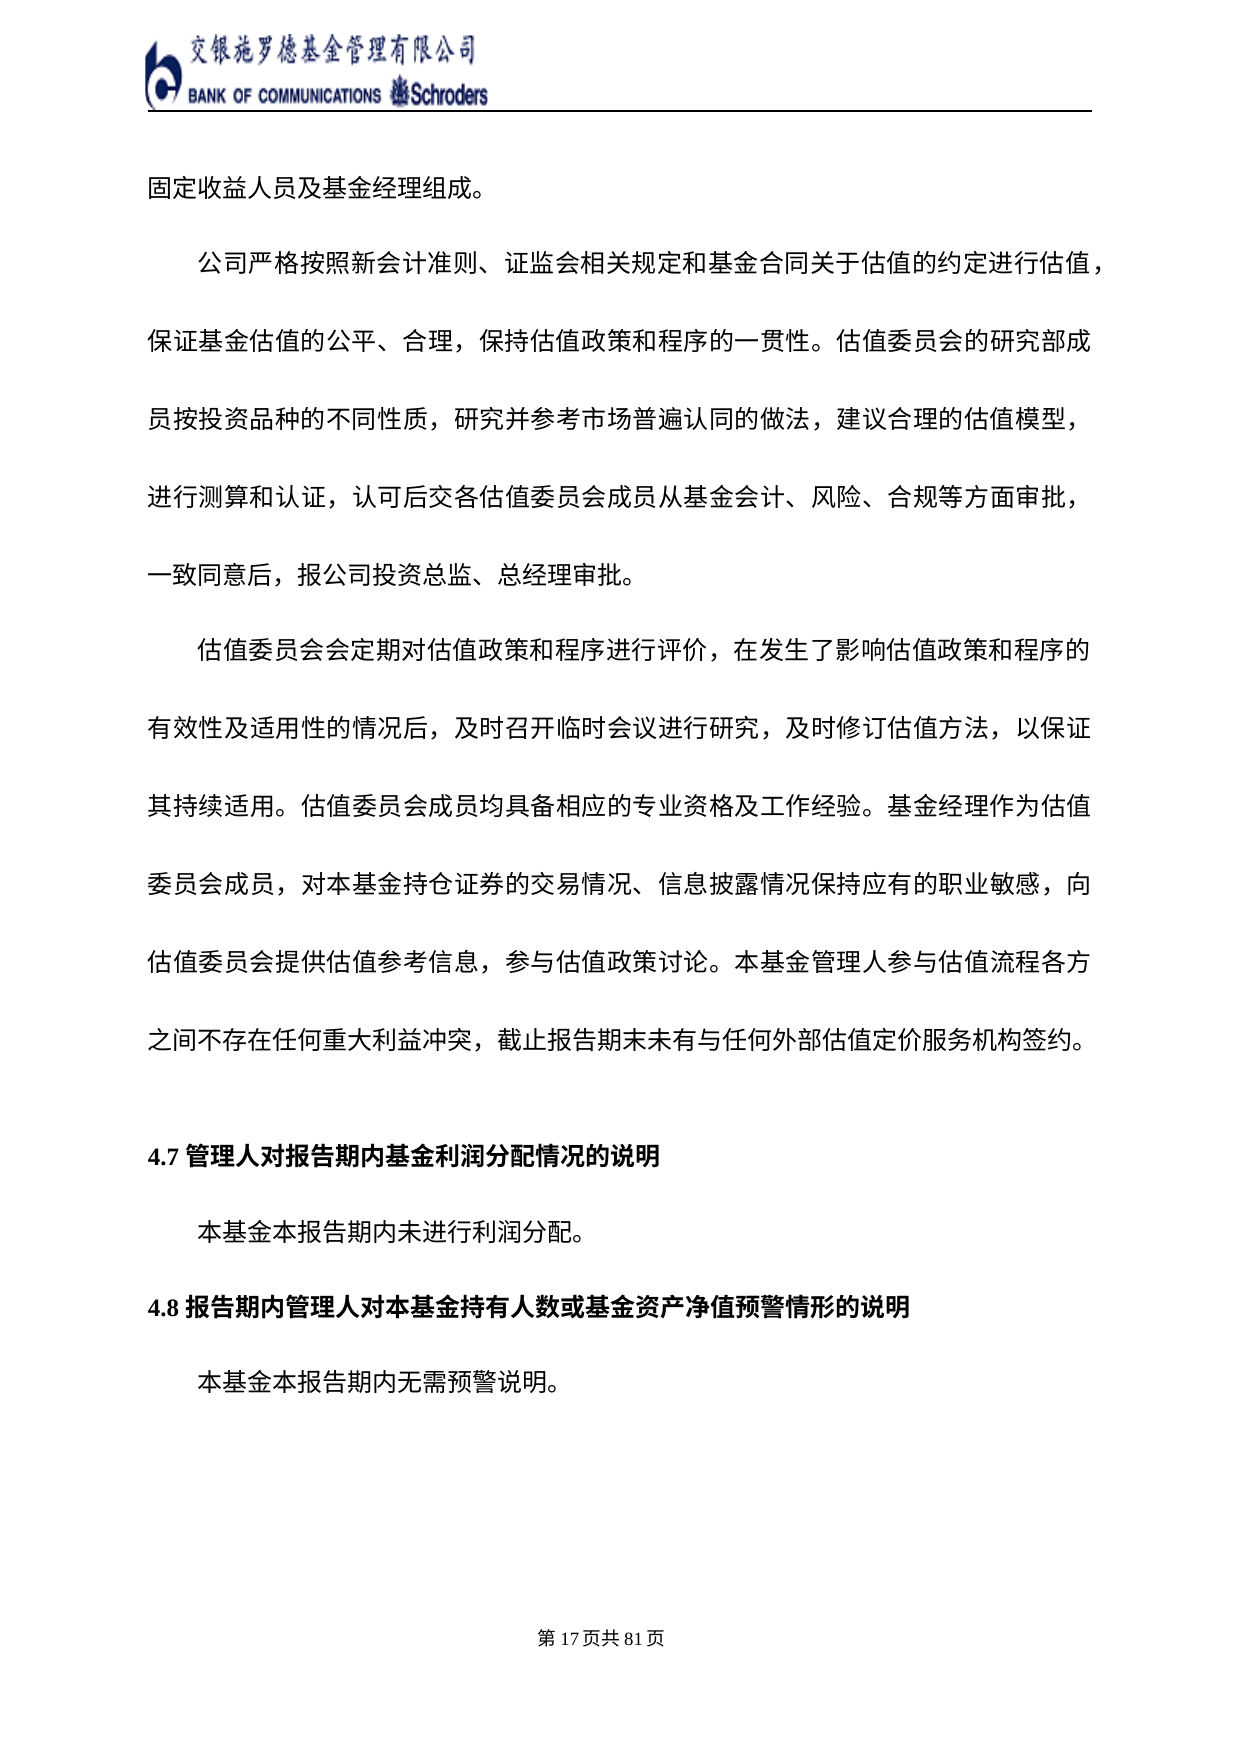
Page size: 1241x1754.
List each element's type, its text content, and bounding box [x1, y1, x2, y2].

subtitle 4.7 管理人对报告期内基金利润分配情况的说明 [148, 1122, 1092, 1187]
text 本基金本报告期内未进行利润分配。 [148, 1198, 1092, 1263]
text 估值委员会会定期对估值政策和程序进行评价，在发生了影响估值政策和程序的有效性及适用性的情况后，及时召开临时会议进行研究，及时修订估值方法，以保证其持续适用。估值委员会成员均具备相应的专业资格及工作经验。基金经理作为估值委员会成员，对本基金持仓证券的交易情况、信息披露情况保持应有的职业敏感，向估值委员会提供估值参考信息，参与估值政策讨论。本基金管理人参与估值流程各方之间不存在任何重大利益冲突，截止报告期末未有与任何外部估值定价服务机构签约。 [148, 616, 1092, 1071]
text 本基金本报告期内无需预警说明。 [148, 1348, 1092, 1413]
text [148, 154, 1092, 219]
text 公司严格按照新会计准则、证监会相关规定和基金合同关于估值的约定进行估值，保证基金估值的公平、合理，保持估值政策和程序的一贯性。估值委员会的研究部成员按投资品种的不同性质，研究并参考市场普遍认同的做法，建议合理的估值模型，进行测算和认证，认可后交各估值委员会成员从基金会计、风险、合规等方面审批，一致同意后，报公司投资总监、总经理审批。 [148, 229, 1092, 606]
subtitle 4.8 报告期内管理人对本基金持有人数或基金资产净值预警情形的说明 [148, 1273, 1092, 1338]
picture [145, 34, 488, 110]
